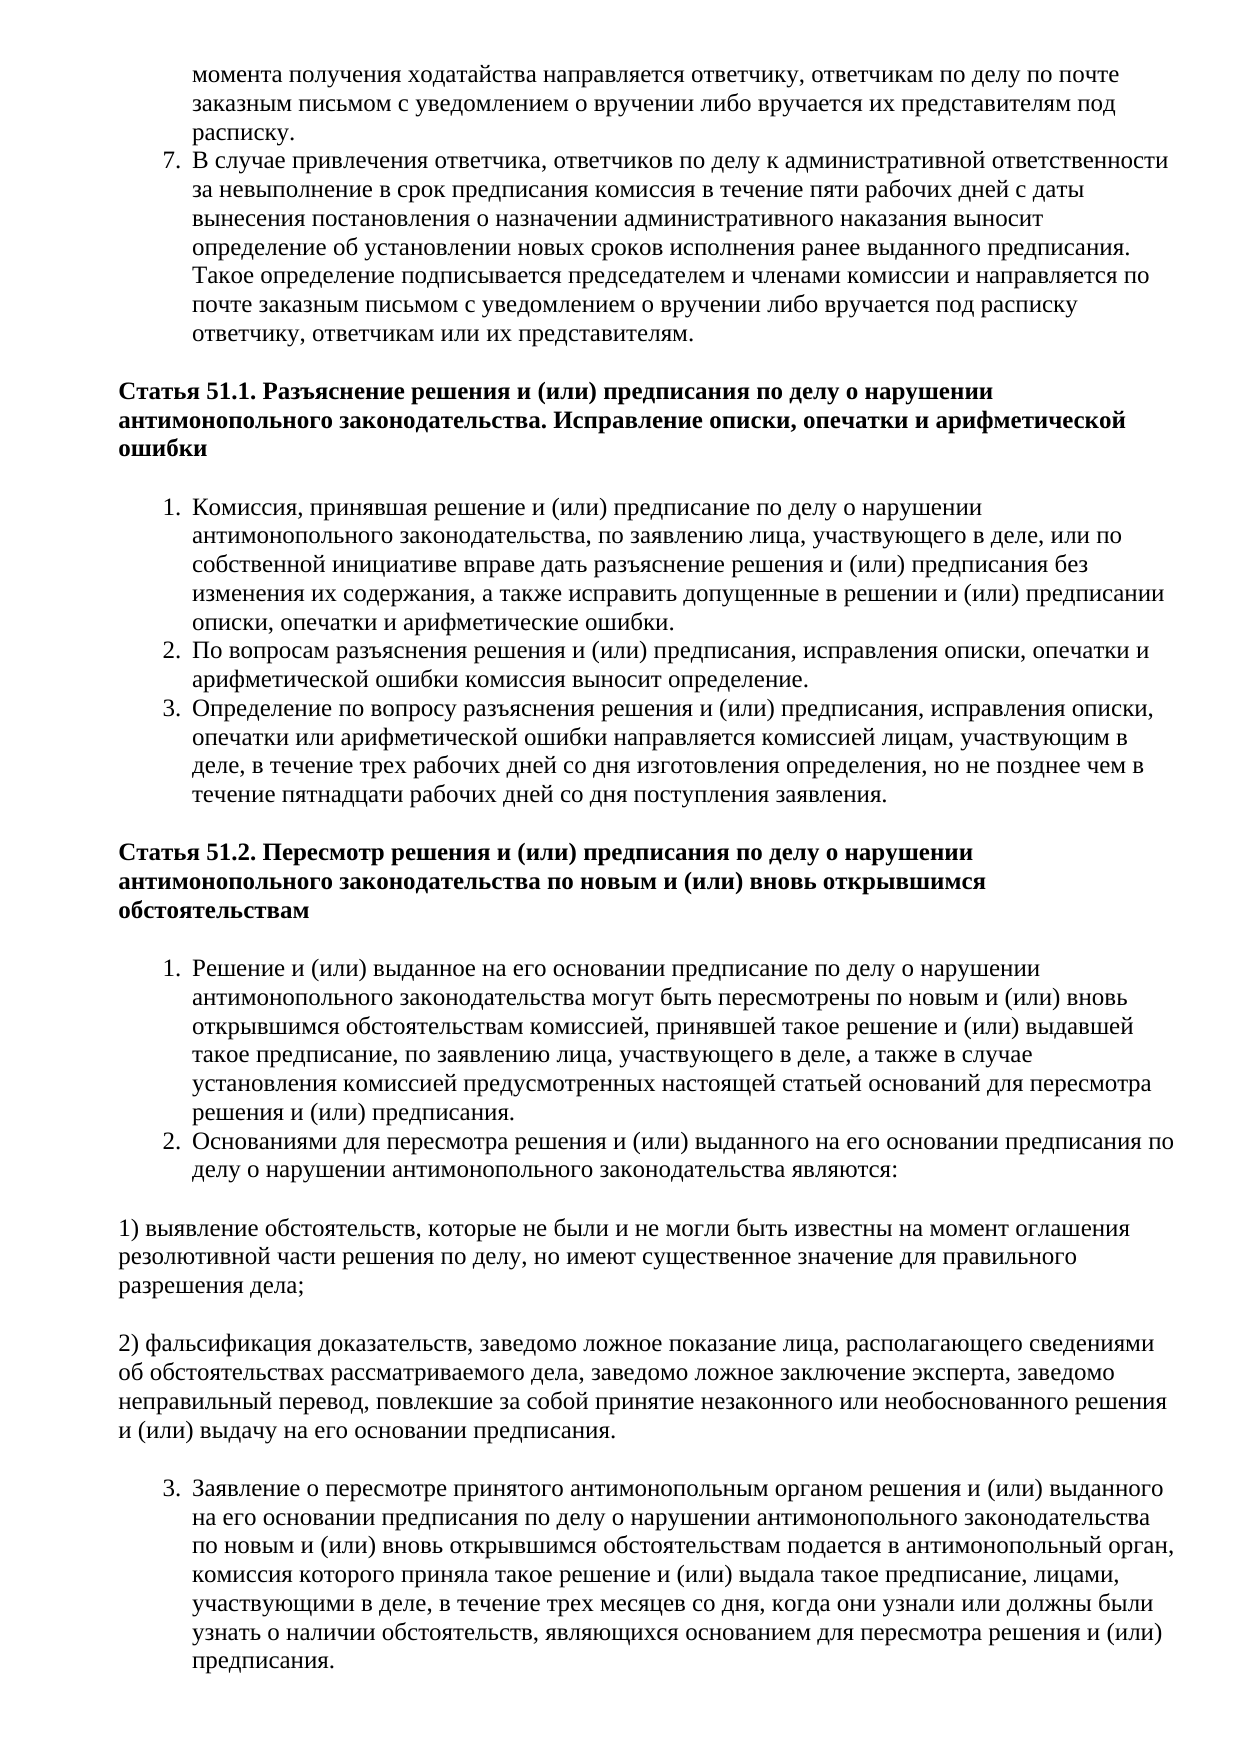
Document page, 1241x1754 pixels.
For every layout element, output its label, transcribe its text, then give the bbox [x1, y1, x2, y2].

list Заявление о пересмотре принятого антимонопольным органом решения и (или) выданного на его основании предписания по делу о нарушении антимонопольного законодательства по новым и (или) вновь открывшимся обстоятельствам подается в антимонопольный орган, комиссия которого приняла такое решение и (или) выдала такое предписание, лицами, участвующими в деле, в течение трех месяцев со дня, когда они узнали или должны были узнать о наличии обстоятельств, являющихся основанием для пересмотра решения и (или) предписания. [162, 1473, 1181, 1674]
list По вопросам разъяснения решения и (или) предписания, исправления описки, опечатки и арифметической ошибки комиссия выносит определение. [162, 636, 1181, 693]
list Основаниями для пересмотра решения и (или) выданного на его основании предписания по делу о нарушении антимонопольного законодательства являются: [162, 1126, 1181, 1183]
text 1) выявление обстоятельств, которые не были и не могли быть известны на момент оглашения резолютивной части решения по делу, но имеют существенное значение для правильного разрешения дела; [118, 1213, 1181, 1299]
text Статья 51.1. Разъяснение решения и (или) предписания по делу о нарушении антимонопольного законодательства. Исправление описки, опечатки и арифметической ошибки [118, 376, 1181, 462]
list Определение по вопросу разъяснения решения и (или) предписания, исправления описки, опечатки или арифметической ошибки направляется комиссией лицам, участвующим в деле, в течение трех рабочих дней со дня изготовления определения, но не позднее чем в течение пятнадцати рабочих дней со дня поступления заявления. [162, 693, 1181, 808]
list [162, 59, 1181, 145]
text Статья 51.2. Пересмотр решения и (или) предписания по делу о нарушении антимонопольного законодательства по новым и (или) вновь открывшимся обстоятельствам [118, 837, 1181, 924]
list В случае привлечения ответчика, ответчиков по делу к административной ответственности за невыполнение в срок предписания комиссия в течение пяти рабочих дней с даты вынесения постановления о назначении административного наказания выносит определение об установлении новых сроков исполнения ранее выданного предписания. Такое определение подписывается председателем и членами комиссии и направляется по почте заказным письмом с уведомлением о вручении либо вручается под расписку ответчику, ответчикам или их представителям. [162, 145, 1181, 347]
list Решение и (или) выданное на его основании предписание по делу о нарушении антимонопольного законодательства могут быть пересмотрены по новым и (или) вновь открывшимся обстоятельствам комиссией, принявшей такое решение и (или) выдавшей такое предписание, по заявлению лица, участвующего в деле, а также в случае установления комиссией предусмотренных настоящей статьей оснований для пересмотра решения и (или) предписания. [162, 953, 1181, 1126]
list Комиссия, принявшая решение и (или) предписание по делу о нарушении антимонопольного законодательства, по заявлению лица, участвующего в деле, или по собственной инициативе вправе дать разъяснение решения и (или) предписания без изменения их содержания, а также исправить допущенные в решении и (или) предписании описки, опечатки и арифметические ошибки. [162, 492, 1181, 636]
text 2) фальсификация доказательств, заведомо ложное показание лица, располагающего сведениями об обстоятельствах рассматриваемого дела, заведомо ложное заключение эксперта, заведомо неправильный перевод, повлекшие за собой принятие незаконного или необоснованного решения и (или) выдачу на его основании предписания. [118, 1328, 1181, 1443]
